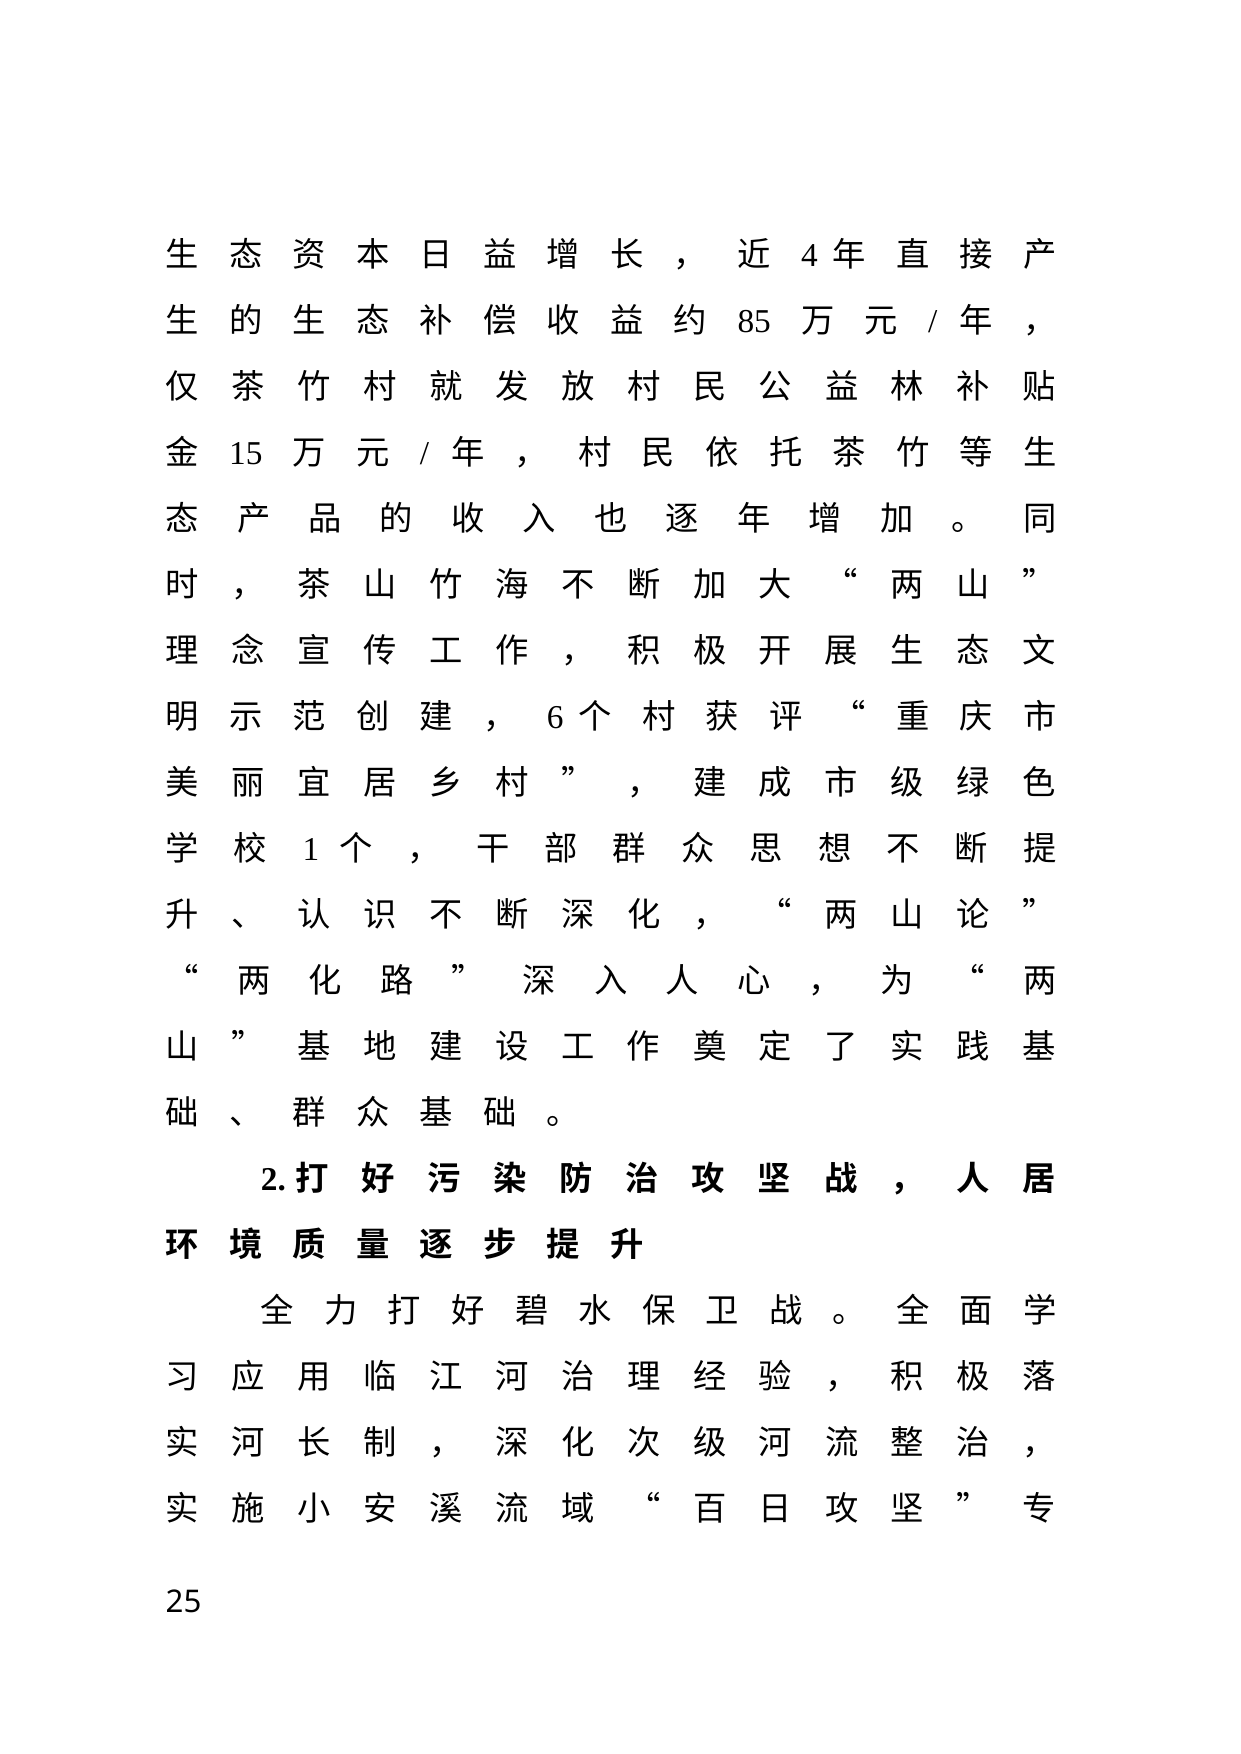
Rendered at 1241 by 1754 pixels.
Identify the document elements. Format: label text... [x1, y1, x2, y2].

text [165, 1275, 1087, 1539]
subtitle 2.打好污染防治攻坚战，人居环境质量逐步提升 [165, 1143, 1087, 1275]
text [165, 218, 1087, 1143]
